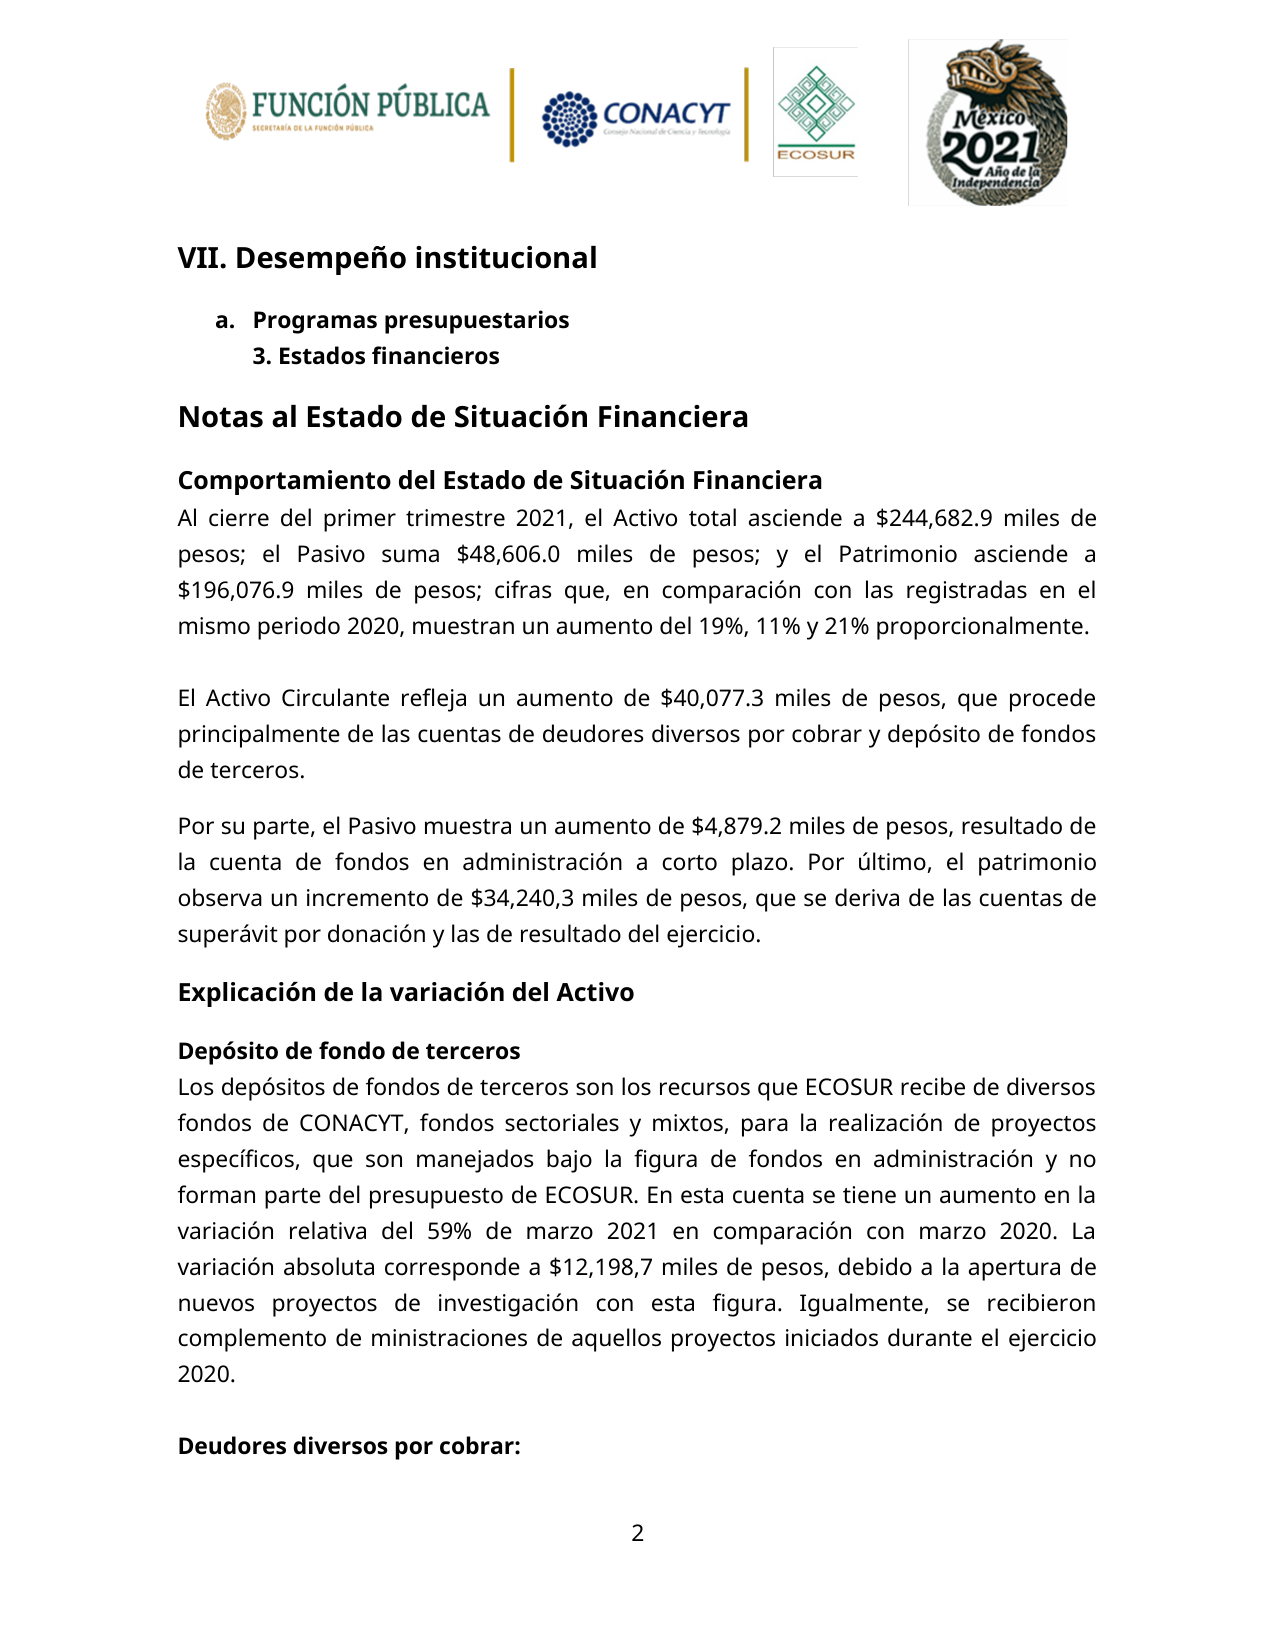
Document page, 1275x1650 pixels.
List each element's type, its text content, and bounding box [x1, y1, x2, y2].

text El Activo Circulante refleja un aumento de $40,077.3 miles de pesos, que procede principalmente de las cuentas de deudores diversos por cobrar y depósito de fondos de terceros. [177, 682, 1098, 785]
picture [181, 29, 1068, 208]
text Deudores diversos por cobrar: [177, 1430, 1098, 1461]
text VII. Desempeño institucional [177, 237, 1098, 277]
list Programas presupuestarios [215, 304, 1098, 335]
text Depósito de fondo de terceros [177, 1035, 1098, 1066]
text Los depósitos de fondos de terceros son los recursos que ECOSUR recibe de diversos fondos de CONACYT, fondos sectoriales y mixtos, para la realización de proyectos específicos, que son manejados bajo la figura de fondos en administración y no forman parte del presupuesto de ECOSUR. En esta cuenta se tiene un aumento en la variación relativa del 59% de marzo 2021 en comparación con marzo 2020. La variación absoluta corresponde a $12,198,7 miles de pesos, debido a la apertura de nuevos proyectos de investigación con esta figura. Igualmente, se recibieron complemento de ministraciones de aquellos proyectos iniciados durante el ejercicio 2020. [177, 1071, 1098, 1389]
text Al cierre del primer trimestre 2021, el Activo total asciende a $244,682.9 miles de pesos; el Pasivo suma $48,606.0 miles de pesos; y el Patrimonio asciende a $196,076.9 miles de pesos; cifras que, en comparación con las registradas en el mismo periodo 2020, muestran un aumento del 19%, 11% y 21% proporcionalmente. [177, 502, 1098, 641]
text Notas al Estado de Situación Financiera [177, 396, 1098, 436]
text Explicación de la variación del Activo [177, 975, 1098, 1009]
text Por su parte, el Pasivo muestra un aumento de $4,879.2 miles de pesos, resultado de la cuenta de fondos en administración a corto plazo. Por último, el patrimonio observa un incremento de $34,240,3 miles de pesos, que se deriva de las cuentas de superávit por donación y las de resultado del ejercicio. [177, 810, 1098, 949]
text Comportamiento del Estado de Situación Financiera [177, 463, 1098, 497]
list 3. Estados financieros [252, 339, 1098, 371]
